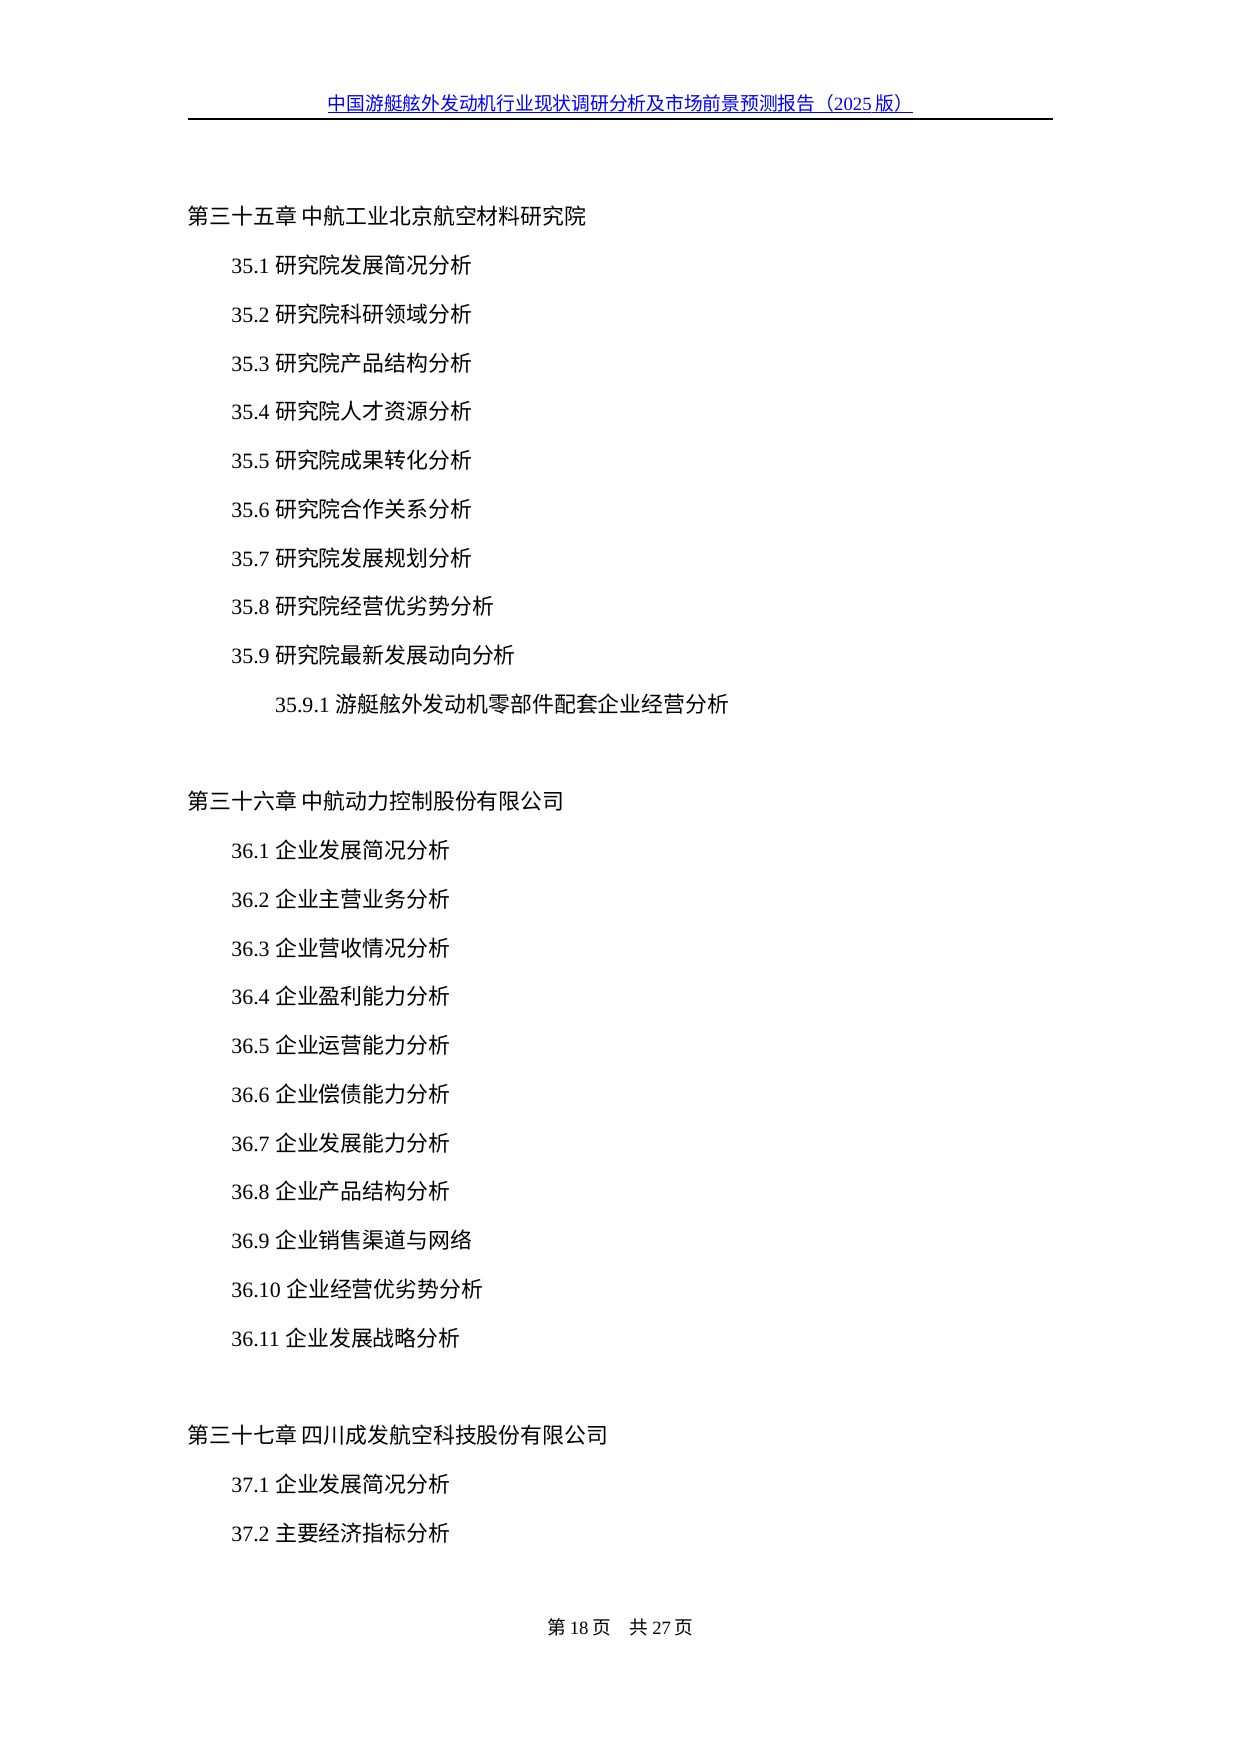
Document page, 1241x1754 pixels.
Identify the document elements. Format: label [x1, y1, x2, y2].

text [187, 150, 1053, 1548]
